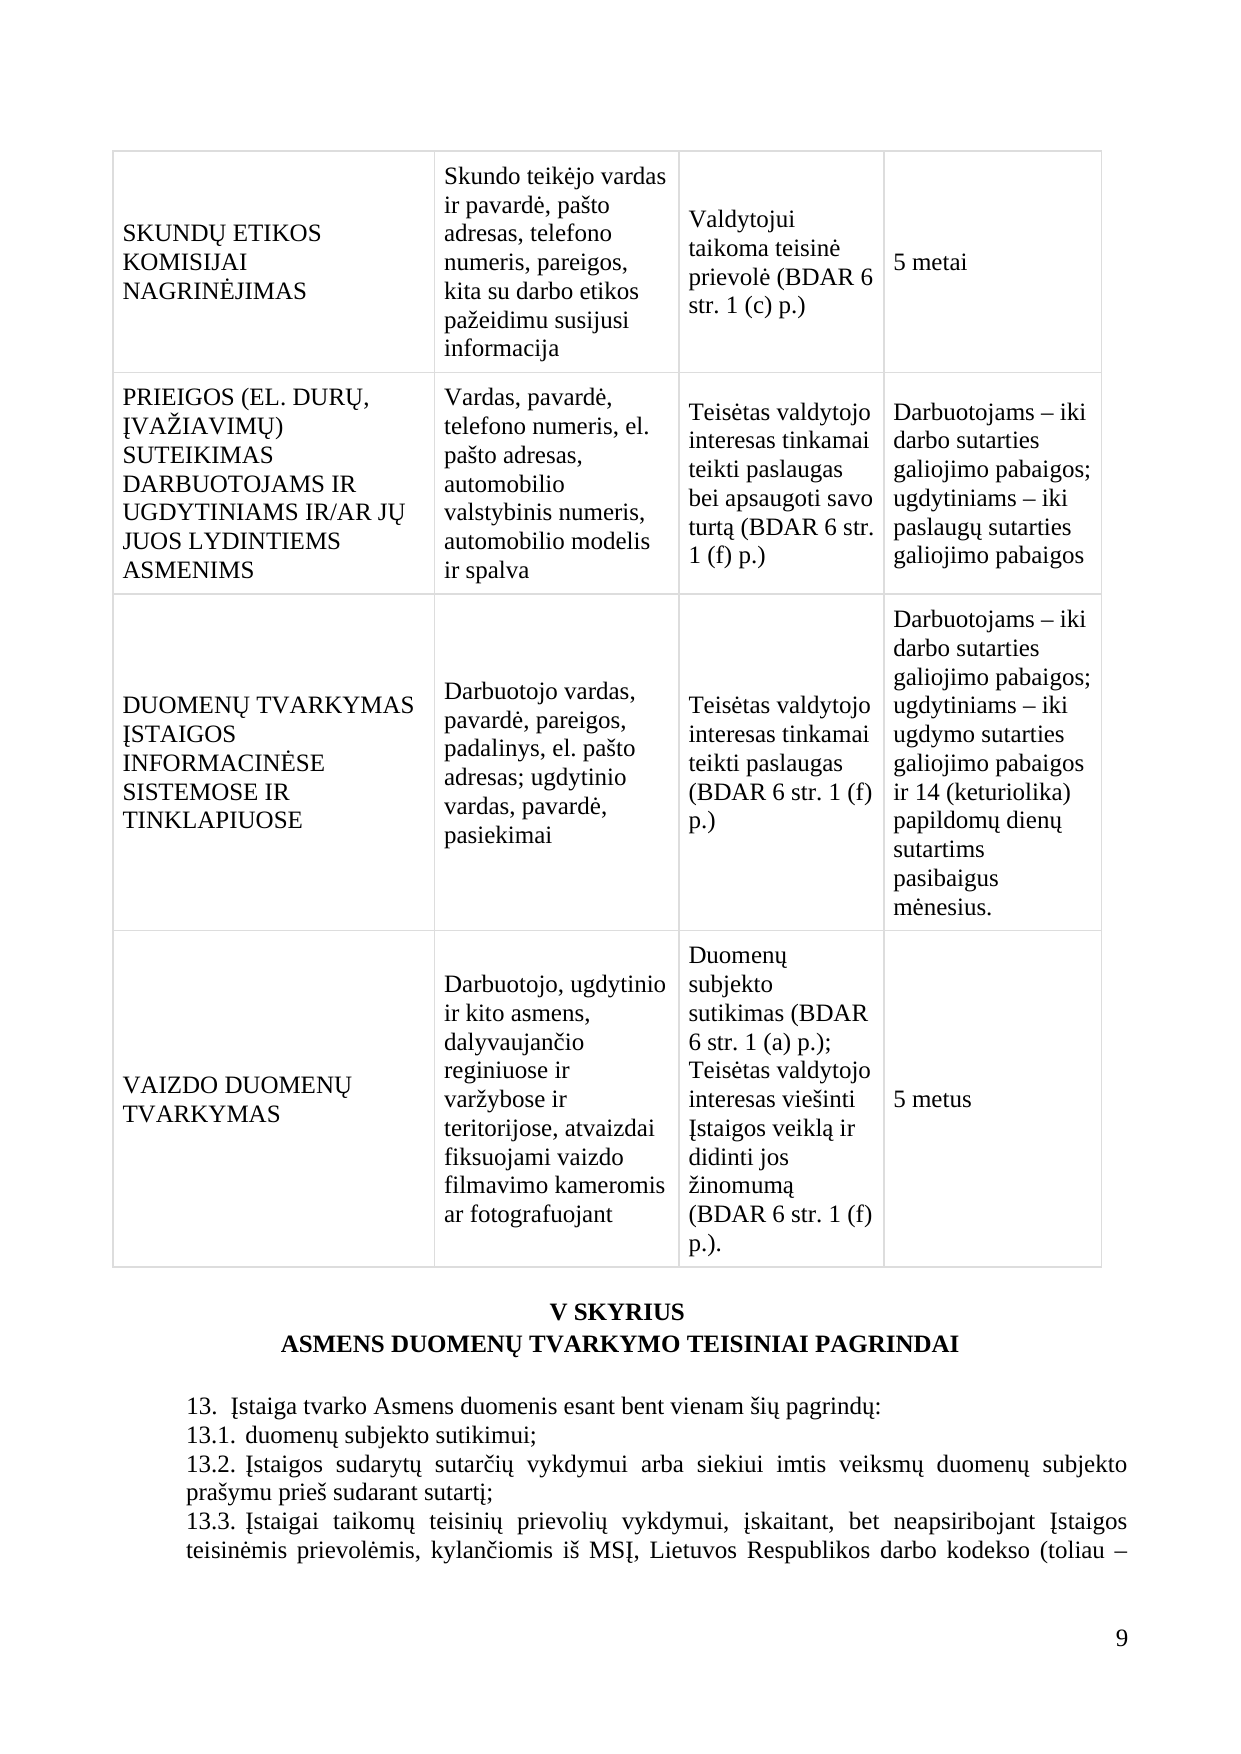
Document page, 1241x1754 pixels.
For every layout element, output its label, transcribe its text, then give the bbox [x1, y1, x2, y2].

table_cell Vardas, pavardė, telefono numeris, el. pašto adresas, automobilio valstybinis numeris, automobilio modelis ir spalva [435, 373, 678, 593]
table_cell Darbuotojams – iki darbo sutarties galiojimo pabaigos; ugdytiniams – iki paslaugų sutarties galiojimo pabaigos [885, 373, 1101, 593]
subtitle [186, 1506, 1128, 1564]
subtitle ASMENS DUOMENŲ TVARKYMO TEISINIAI PAGRINDAI [112, 1329, 1128, 1358]
table_cell Darbuotojams – iki darbo sutarties galiojimo pabaigos; ugdytiniams – iki ugdymo sutarties galiojimo pabaigos ir 14 (keturiolika) papildomų dienų sutartims pasibaigus mėnesius. [885, 595, 1101, 930]
table_cell skundų etikos komisijai nagrinėjimas [114, 152, 434, 372]
table_cell duomenų tvarkymas įstaigos informacinėse sistemose ir tinklapiuose [114, 595, 434, 930]
subtitle duomenų subjekto sutikimui; [186, 1420, 1128, 1449]
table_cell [680, 152, 883, 372]
text V SKYRIUS [112, 1297, 1128, 1325]
table_cell 5 metai [885, 152, 1101, 372]
table_cell Darbuotojo vardas, pavardė, pareigos, padalinys, el. pašto adresas; ugdytinio vardas, pavardė, pasiekimai [435, 595, 678, 930]
table_cell Duomenų subjekto sutikimas (BDAR 6 str. 1 (a) p.); Teisėtas valdytojo interesas viešinti Įstaigos veiklą ir didinti jos žinomumą (BDAR 6 str. 1 (f) p.). [680, 931, 883, 1266]
table_cell PRIEIGOS (EL. DURŲ, ĮVAŽIAVIMŲ) SUTEIKIMAS darbuotojams ir ugdytiniams ir/ar jų juos lydintiems asmenims [114, 373, 434, 593]
table_cell 5 metus [885, 931, 1101, 1266]
table_cell Vaizdo duomenų tvarkymas [114, 931, 434, 1266]
table_cell Teisėtas valdytojo interesas tinkamai teikti paslaugas bei apsaugoti savo turtą (BDAR 6 str. 1 (f) p.) [680, 373, 883, 593]
table_cell Darbuotojo, ugdytinio ir kito asmens, dalyvaujančio reginiuose ir varžybose ir teritorijose, atvaizdai fiksuojami vaizdo filmavimo kameromis ar fotografuojant [435, 931, 678, 1266]
subtitle Įstaiga tvarko Asmens duomenis esant bent vienam šių pagrindų: [186, 1391, 1128, 1420]
subtitle Įstaigos sudarytų sutarčių vykdymui arba siekiui imtis veiksmų duomenų subjekto prašymu prieš sudarant sutartį; [186, 1449, 1128, 1506]
table_cell Teisėtas valdytojo interesas tinkamai teikti paslaugas (BDAR 6 str. 1 (f) p.) [680, 595, 883, 930]
table_cell Skundo teikėjo vardas ir pavardė, pašto adresas, telefono numeris, pareigos, kita su darbo etikos pažeidimu susijusi informacija [435, 152, 678, 372]
